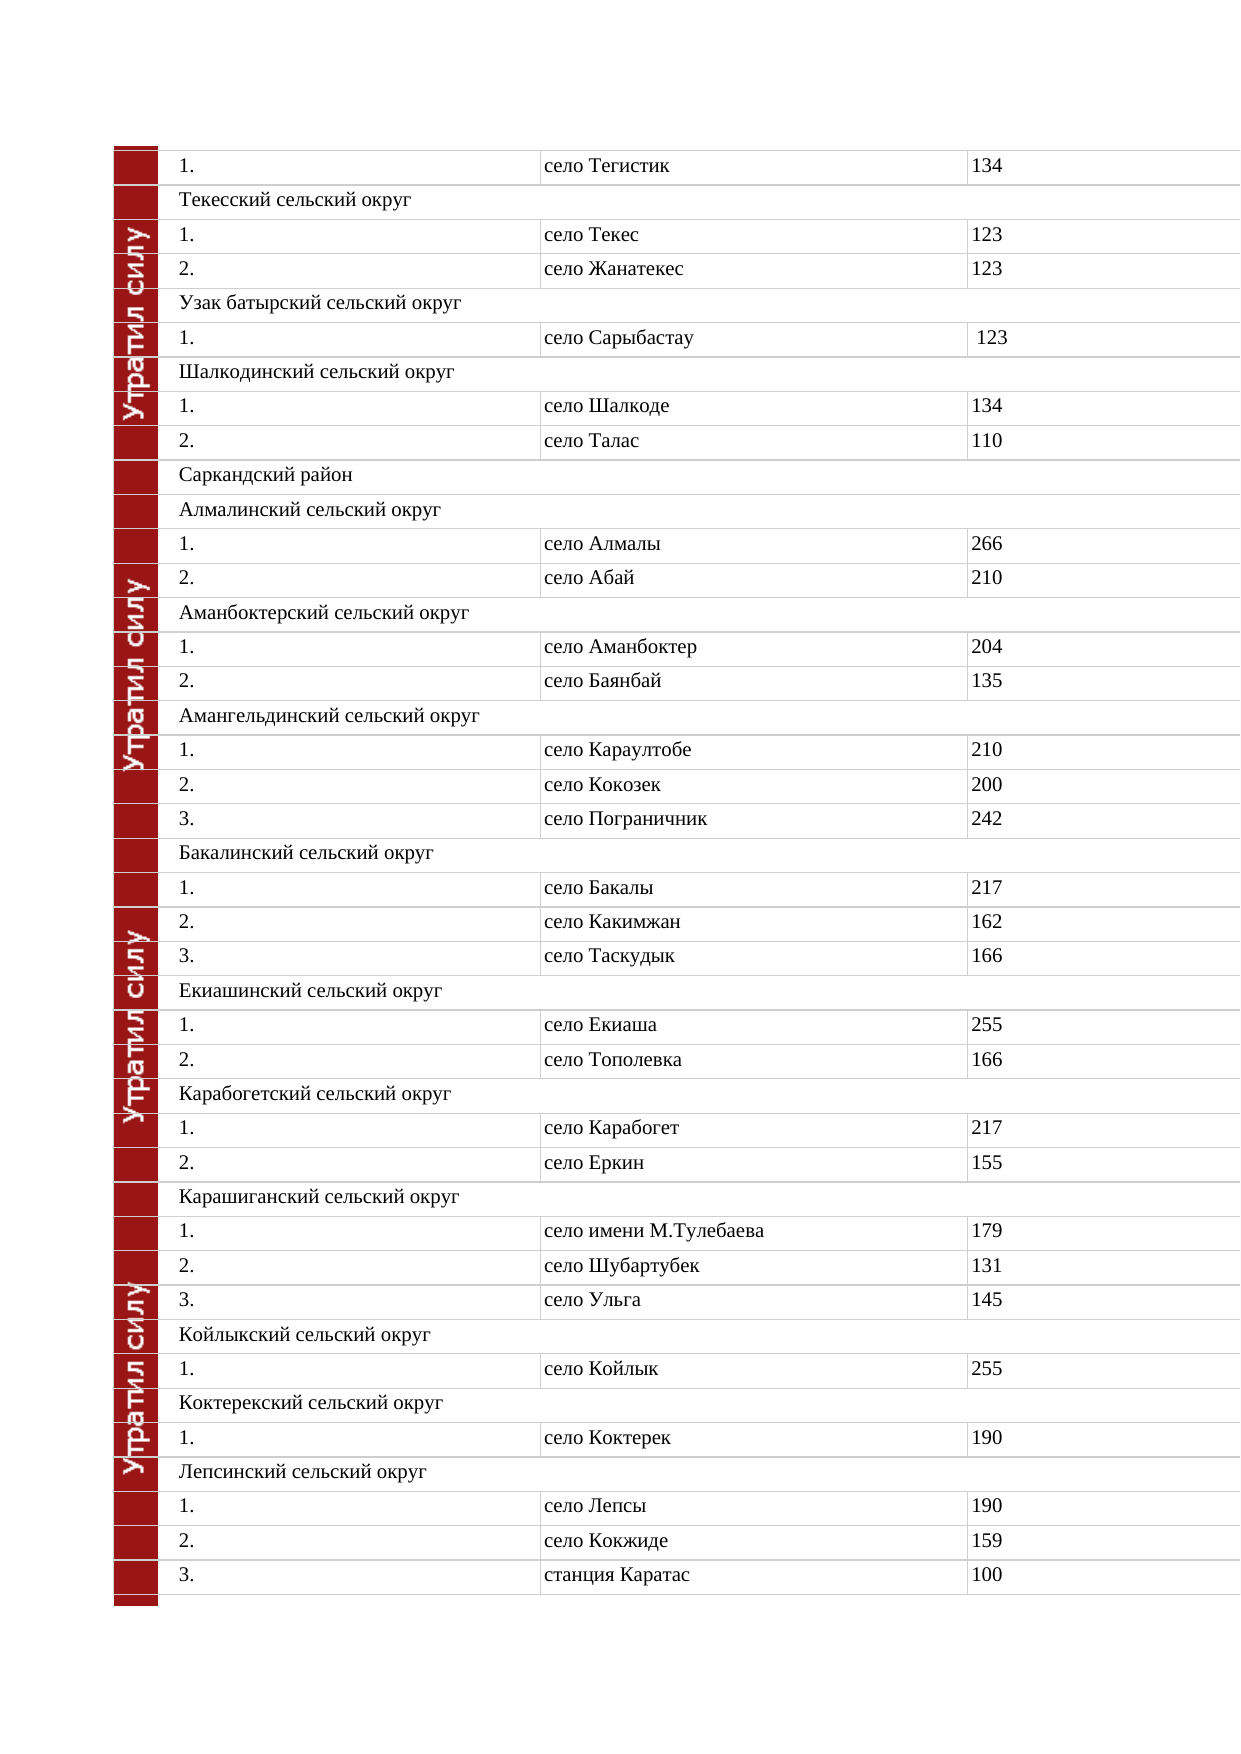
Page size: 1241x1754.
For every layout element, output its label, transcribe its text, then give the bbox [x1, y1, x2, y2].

table_cell Карабогетский сельский округ [114, 1079, 1240, 1112]
table_cell 3. [114, 804, 540, 837]
table_cell 217 [968, 1114, 1240, 1147]
table_cell 1. [114, 1011, 540, 1044]
table_cell село Тополевка [541, 1045, 967, 1078]
table_cell Амангельдинский сельский округ [114, 701, 1240, 734]
table_cell 3. [114, 1561, 540, 1594]
table_cell 1. [114, 873, 540, 906]
table_cell 255 [968, 1354, 1240, 1387]
table_cell село Кокозек [541, 770, 967, 803]
table_cell 3. [114, 1286, 540, 1319]
table_cell Шалкодинский сельский округ [114, 358, 1240, 391]
table_cell 134 [968, 151, 1240, 184]
table_cell 145 [968, 1286, 1240, 1319]
table_cell станция Каратас [541, 1561, 967, 1594]
table_cell 1. [114, 1217, 540, 1250]
table_cell 1. [114, 633, 540, 666]
table_cell село Шубартубек [541, 1251, 967, 1284]
table_cell 2. [114, 1045, 540, 1078]
table_cell 217 [968, 873, 1240, 906]
table_cell 2. [114, 564, 540, 597]
table_cell 200 [968, 770, 1240, 803]
table_cell 1. [114, 220, 540, 253]
table_cell село Текес [541, 220, 967, 253]
table_cell 210 [968, 736, 1240, 769]
table_cell Койлыкский сельский округ [114, 1320, 1240, 1353]
table_cell Аманбоктерский сельский округ [114, 598, 1240, 631]
table_cell село Алмалы [541, 529, 967, 562]
table_cell 100 [968, 1561, 1240, 1594]
table_cell Узак батырский сельский округ [114, 289, 1240, 322]
table_cell 1. [114, 736, 540, 769]
table_cell село Тегистик [541, 151, 967, 184]
table_cell село Кокжиде [541, 1526, 967, 1559]
table_cell 1. [114, 151, 540, 184]
table_cell 2. [114, 770, 540, 803]
table_cell 1. [114, 529, 540, 562]
table_cell 1. [114, 1423, 540, 1456]
table_cell 1. [114, 1114, 540, 1147]
table_cell село Еркин [541, 1148, 967, 1181]
table_cell село Баянбай [541, 667, 967, 700]
table_cell 266 [968, 529, 1240, 562]
table_cell 190 [968, 1423, 1240, 1456]
table_cell 123 [968, 323, 1240, 356]
table_cell Коктерекский сельский округ [114, 1389, 1240, 1422]
table_cell село Ульга [541, 1286, 967, 1319]
table_cell село Екиаша [541, 1011, 967, 1044]
table_cell село Жанатекес [541, 254, 967, 287]
table_cell село Бакалы [541, 873, 967, 906]
table_cell 166 [968, 942, 1240, 975]
table_cell село имени М.Тулебаева [541, 1217, 967, 1250]
table_cell Лепсинский сельский округ [114, 1458, 1240, 1491]
table_cell 155 [968, 1148, 1240, 1181]
table_cell Текесский сельский округ [114, 186, 1240, 219]
table_cell село Пограничник [541, 804, 967, 837]
table_cell 3. [114, 942, 540, 975]
table_cell Алмалинский сельский округ [114, 495, 1240, 528]
table_cell 1. [114, 1492, 540, 1525]
table_cell 110 [968, 426, 1240, 459]
table_cell село Шалкоде [541, 392, 967, 425]
table_cell село Лепсы [541, 1492, 967, 1525]
table_cell 2. [114, 1148, 540, 1181]
table_cell 2. [114, 1251, 540, 1284]
table_cell село Коктерек [541, 1423, 967, 1456]
table_cell 159 [968, 1526, 1240, 1559]
table_cell 134 [968, 392, 1240, 425]
table_cell село Какимжан [541, 908, 967, 941]
table_cell Екиашинский сельский округ [114, 976, 1240, 1009]
table_cell 1. [114, 392, 540, 425]
picture [114, 1595, 158, 1606]
table_cell село Абай [541, 564, 967, 597]
table_cell 242 [968, 804, 1240, 837]
table_cell 210 [968, 564, 1240, 597]
table_cell 131 [968, 1251, 1240, 1284]
table_cell 2. [114, 667, 540, 700]
table_cell 255 [968, 1011, 1240, 1044]
table_cell 190 [968, 1492, 1240, 1525]
table_cell 135 [968, 667, 1240, 700]
table_cell 179 [968, 1217, 1240, 1250]
table_cell 1. [114, 323, 540, 356]
table_cell 123 [968, 254, 1240, 287]
table_cell село Аманбоктер [541, 633, 967, 666]
table_cell 2. [114, 254, 540, 287]
table_cell Карашиганский сельский округ [114, 1183, 1240, 1216]
table_cell 1. [114, 1354, 540, 1387]
table_cell Бакалинский сельский округ [114, 839, 1240, 872]
table_cell Саркандский район [114, 461, 1240, 494]
table_cell село Карабогет [541, 1114, 967, 1147]
table_cell 2. [114, 426, 540, 459]
table_cell 123 [968, 220, 1240, 253]
table_cell 2. [114, 1526, 540, 1559]
table_cell 166 [968, 1045, 1240, 1078]
table_cell 162 [968, 908, 1240, 941]
table_cell село Таскудык [541, 942, 967, 975]
table_cell село Койлык [541, 1354, 967, 1387]
table_cell село Караултобе [541, 736, 967, 769]
picture [114, 146, 158, 150]
table_cell 2. [114, 908, 540, 941]
table_cell село Талас [541, 426, 967, 459]
table_cell село Сарыбастау [541, 323, 967, 356]
table_cell 204 [968, 633, 1240, 666]
